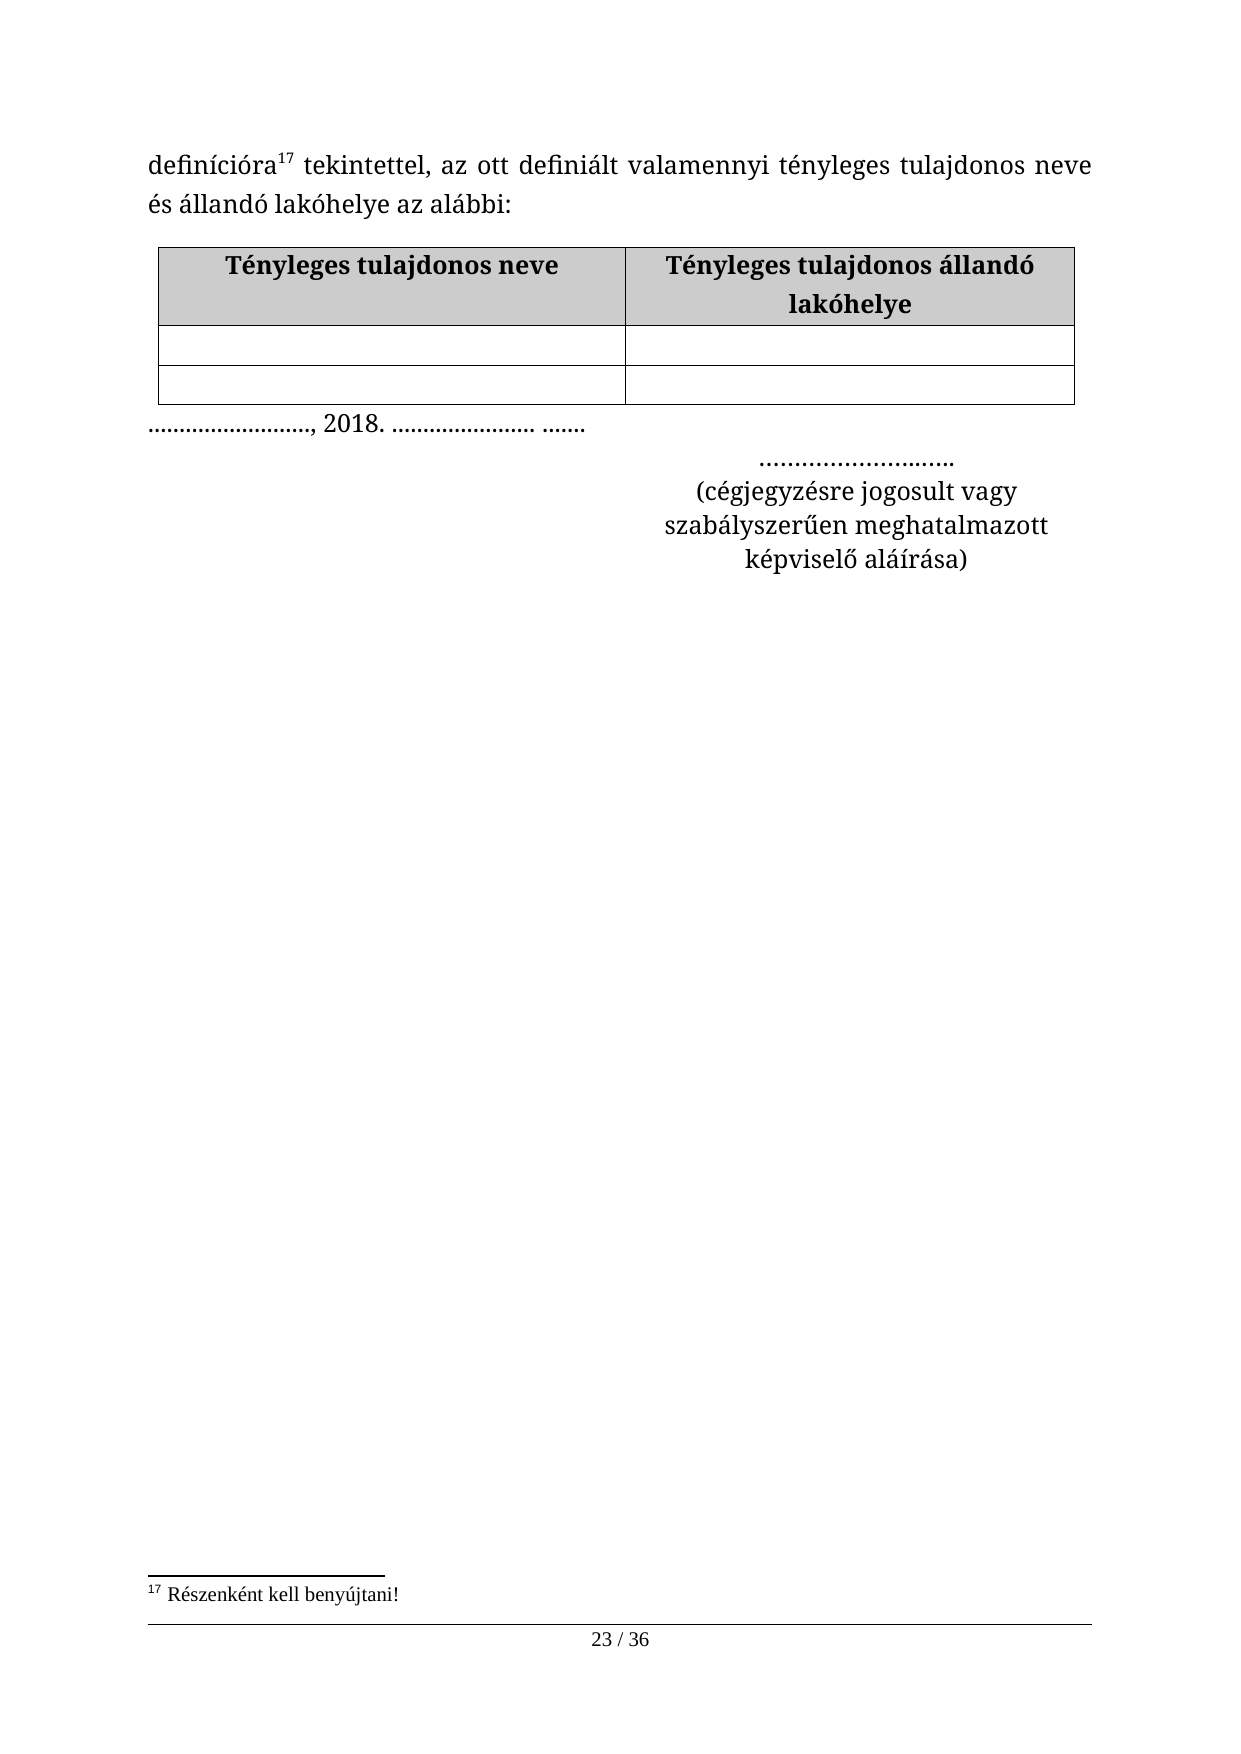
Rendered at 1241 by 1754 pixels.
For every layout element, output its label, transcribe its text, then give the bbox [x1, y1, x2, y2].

text …………………..….. [620, 439, 1092, 473]
text (cégjegyzésre jogosult vagy szabályszerűen meghatalmazott képviselő aláírása) [620, 473, 1092, 576]
text .........................., 2018. ....................... ....... [148, 405, 1092, 439]
table_cell [159, 326, 625, 365]
table_header Tényleges tulajdonos állandó lakóhelye [626, 248, 1074, 325]
table_cell [159, 366, 625, 404]
text A pénzmosás és a terrorizmus finanszírozása megelőzéséről és megakadályozásáról szóló 2017. évi LIII. törvény 3. § 38. pontjában foglalt definícióra tekintettel, az ott definiált valamennyi tényleges tulajdonos neve és állandó lakóhelye az alábbi: [148, 148, 1092, 221]
table_header Tényleges tulajdonos neve [159, 248, 625, 325]
table_cell [626, 326, 1074, 365]
table_cell [626, 366, 1074, 404]
